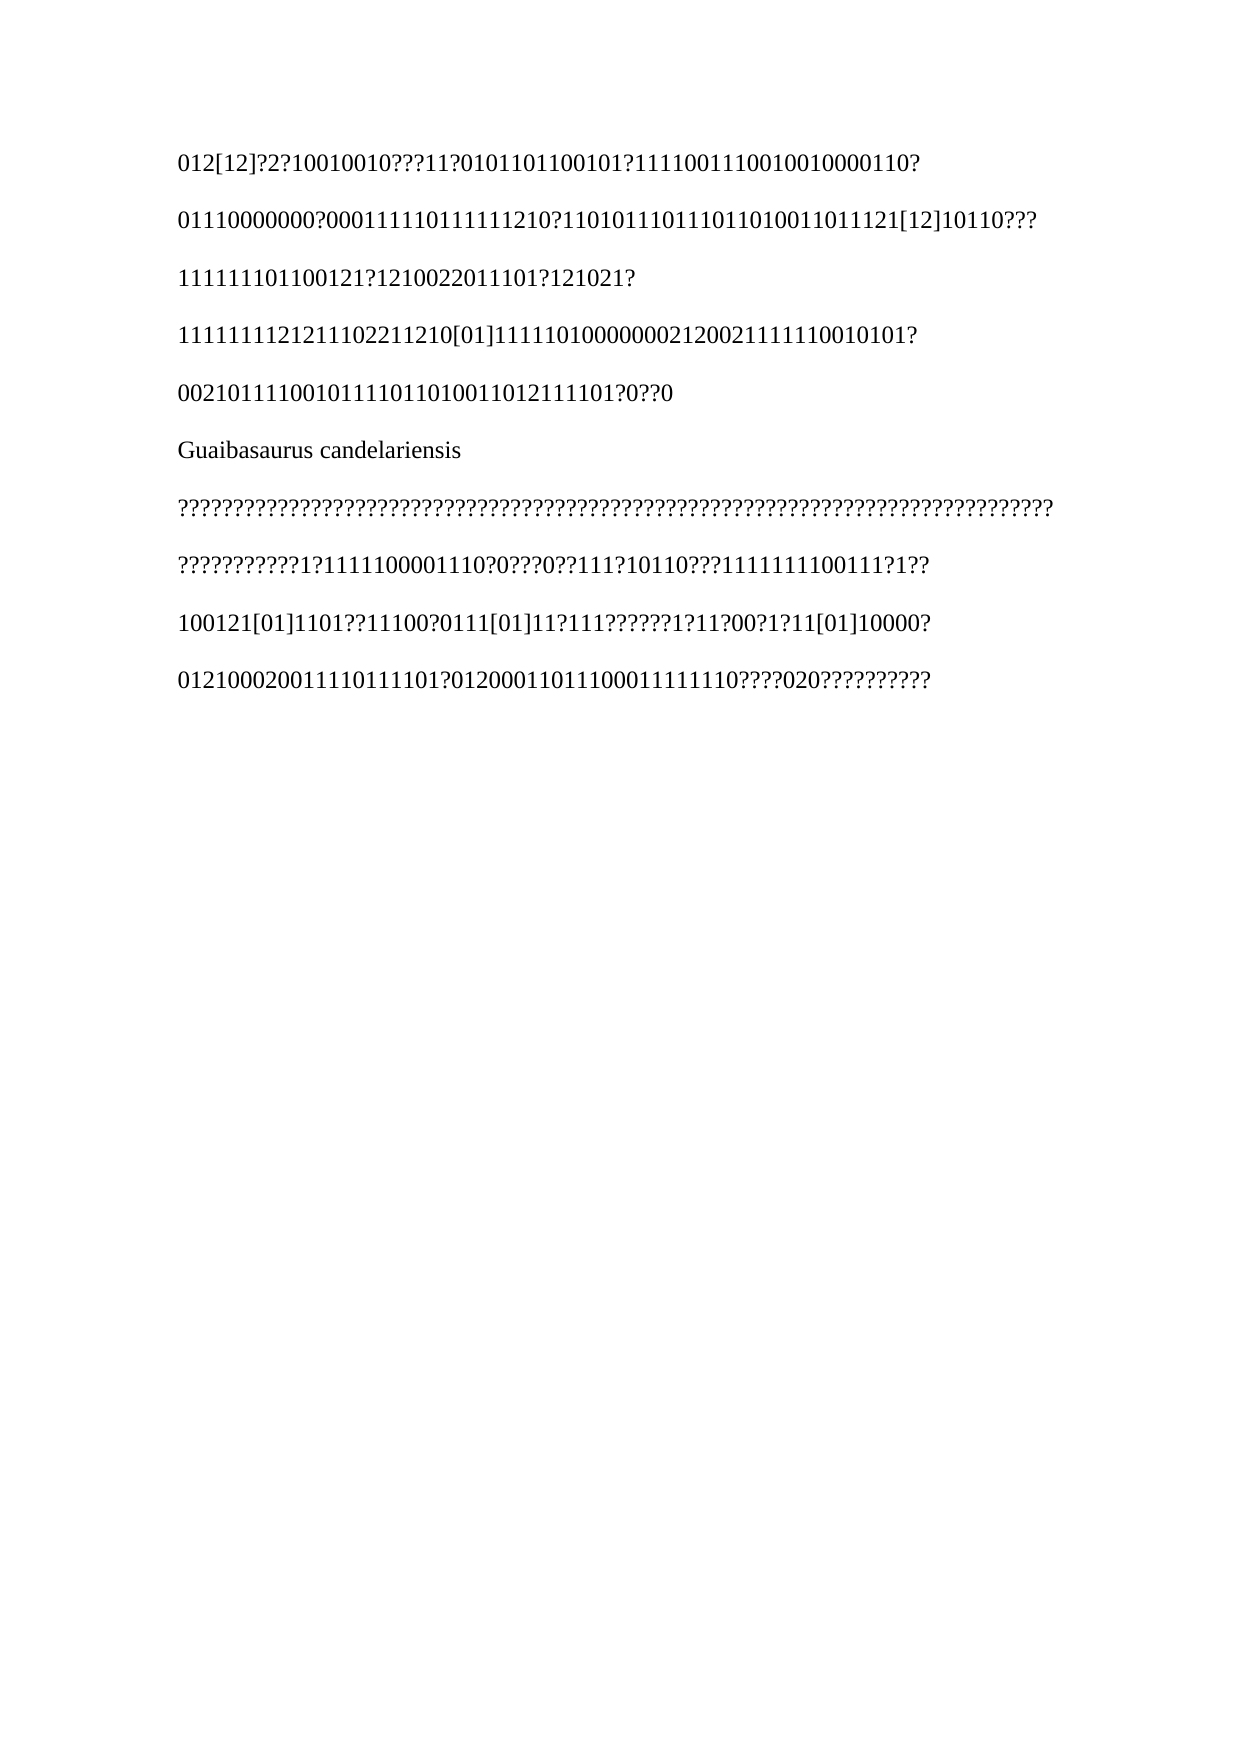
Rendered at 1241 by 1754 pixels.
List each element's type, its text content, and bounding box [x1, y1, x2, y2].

text ??????????????????????????????????????????????????????????????????????????????????????????1?1111100001110?0???0??111?10110???1111111100111?1??100121[01]1101??11100?0111[01]11?111??????1?11?00?1?11[01]10000?012100020011110111101?01200011011100011111110????020?????????? [177, 493, 1063, 694]
text 012[12]?2?10010010???11?0101101100101?1111001110010010000110?01110000000?000111110111111210?110101110111011010011011121[12]10110???111111101100121?1210022011101?121021?1111111121211102211210[01]111110100000002120021111110010101?00210111100101111011010011012111101?0??0 [177, 148, 1063, 406]
text Guaibasaurus candelariensis [177, 435, 1063, 464]
